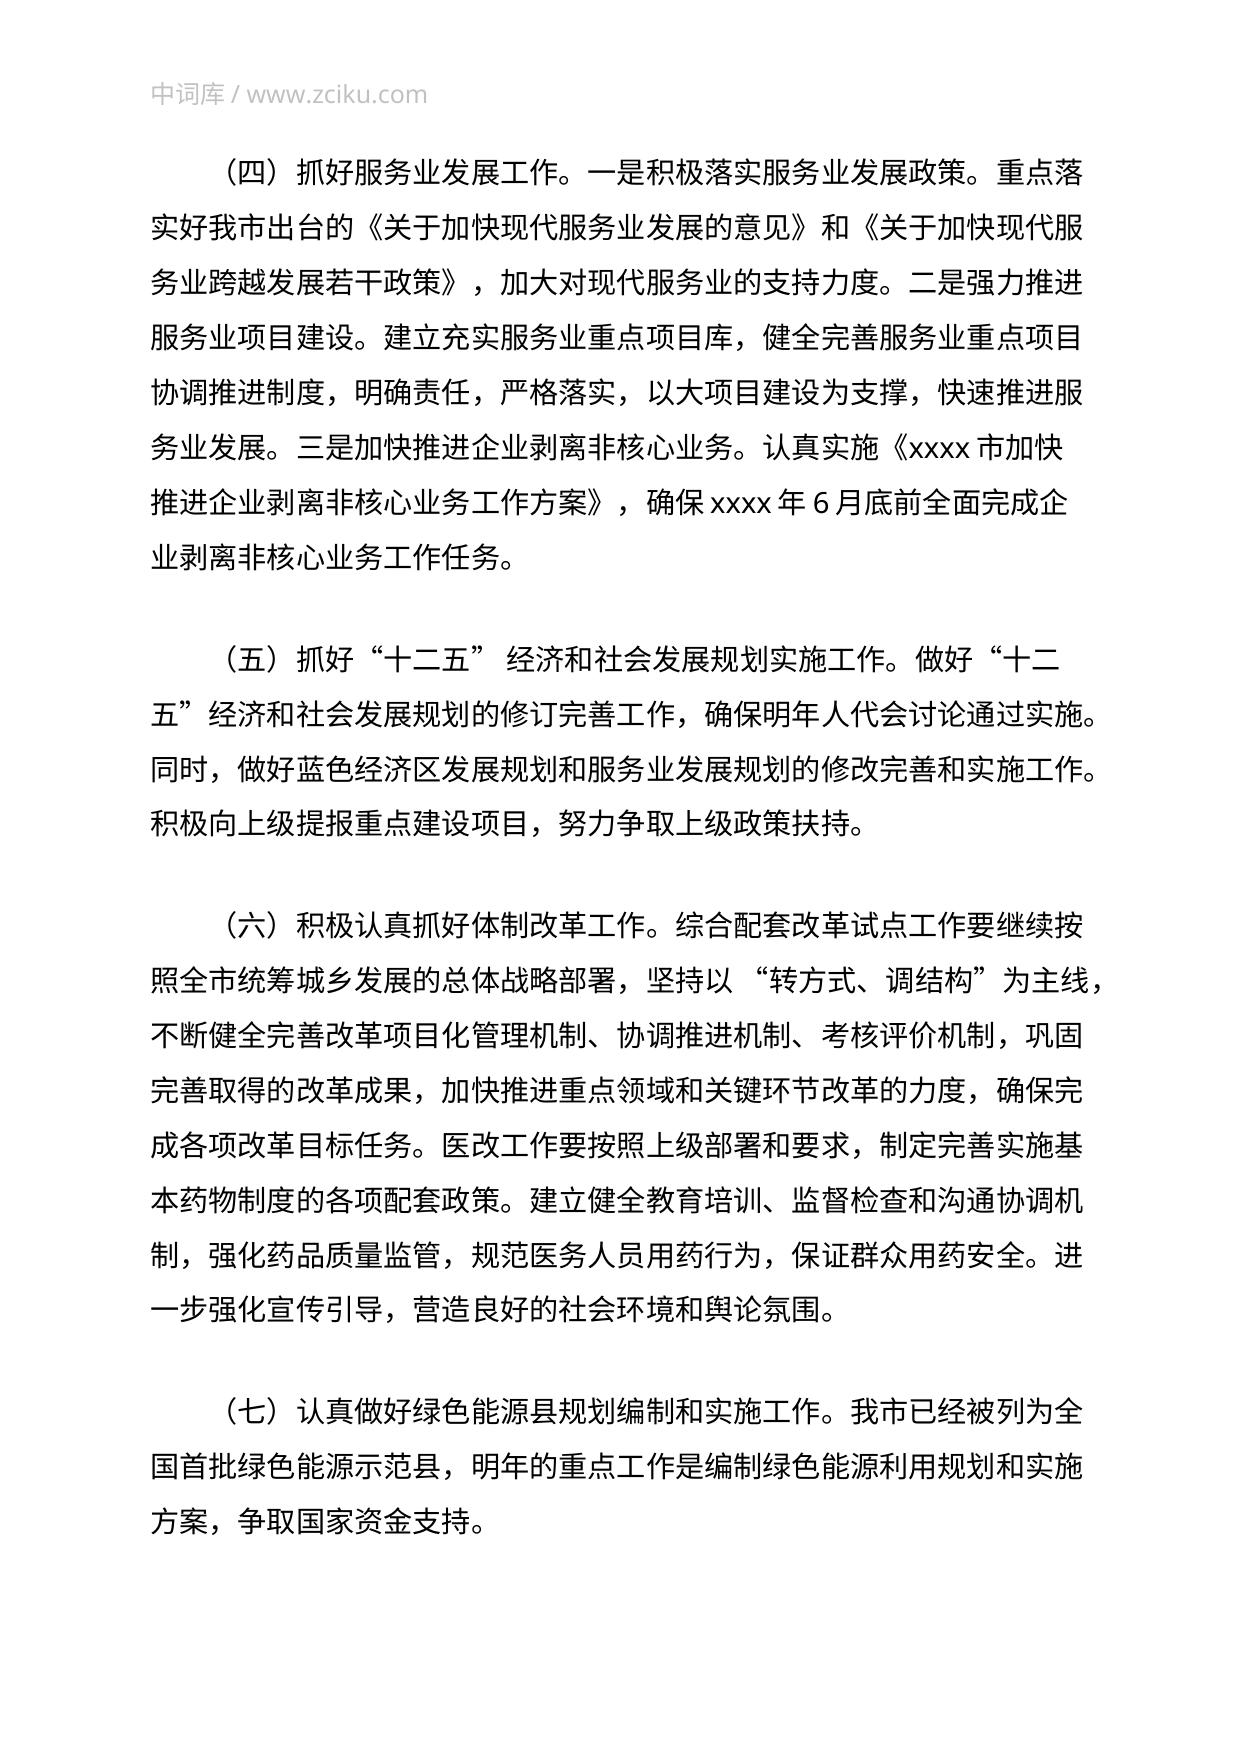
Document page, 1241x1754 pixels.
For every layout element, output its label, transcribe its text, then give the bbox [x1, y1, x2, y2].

text （七）认真做好绿色能源县规划编制和实施工作。我市已经被列为全国首批绿色能源示范县，明年的重点工作是编制绿色能源利用规划和实施方案，争取国家资金支持。 [150, 1389, 1090, 1541]
text （六）积极认真抓好体制改革工作。综合配套改革试点工作要继续按照全市统筹城乡发展的总体战略部署，坚持以 “转方式、调结构”为主线，不断健全完善改革项目化管理机制、协调推进机制、考核评价机制，巩固完善取得的改革成果，加快推进重点领域和关键环节改革的力度，确保完成各项改革目标任务。医改工作要按照上级部署和要求，制定完善实施基本药物制度的各项配套政策。建立健全教育培训、监督检查和沟通协调机制，强化药品质量监管，规范医务人员用药行为，保证群众用药安全。进一步强化宣传引导，营造良好的社会环境和舆论氛围。 [150, 903, 1090, 1329]
text （五）抓好“十二五” 经济和社会发展规划实施工作。做好“十二五”经济和社会发展规划的修订完善工作，确保明年人代会讨论通过实施。同时，做好蓝色经济区发展规划和服务业发展规划的修改完善和实施工作。积极向上级提报重点建设项目，努力争取上级政策扶持。 [150, 636, 1090, 843]
text （四）抓好服务业发展工作。一是积极落实服务业发展政策。重点落实好我市出台的《关于加快现代服务业发展的意见》和《关于加快现代服务业跨越发展若干政策》，加大对现代服务业的支持力度。二是强力推进服务业项目建设。建立充实服务业重点项目库，健全完善服务业重点项目协调推进制度，明确责任，严格落实，以大项目建设为支撑，快速推进服务业发展。三是加快推进企业剥离非核心业务。认真实施《xxxx市加快推进企业剥离非核心业务工作方案》，确保xxxx年6月底前全面完成企业剥离非核心业务工作任务。 [150, 150, 1090, 577]
